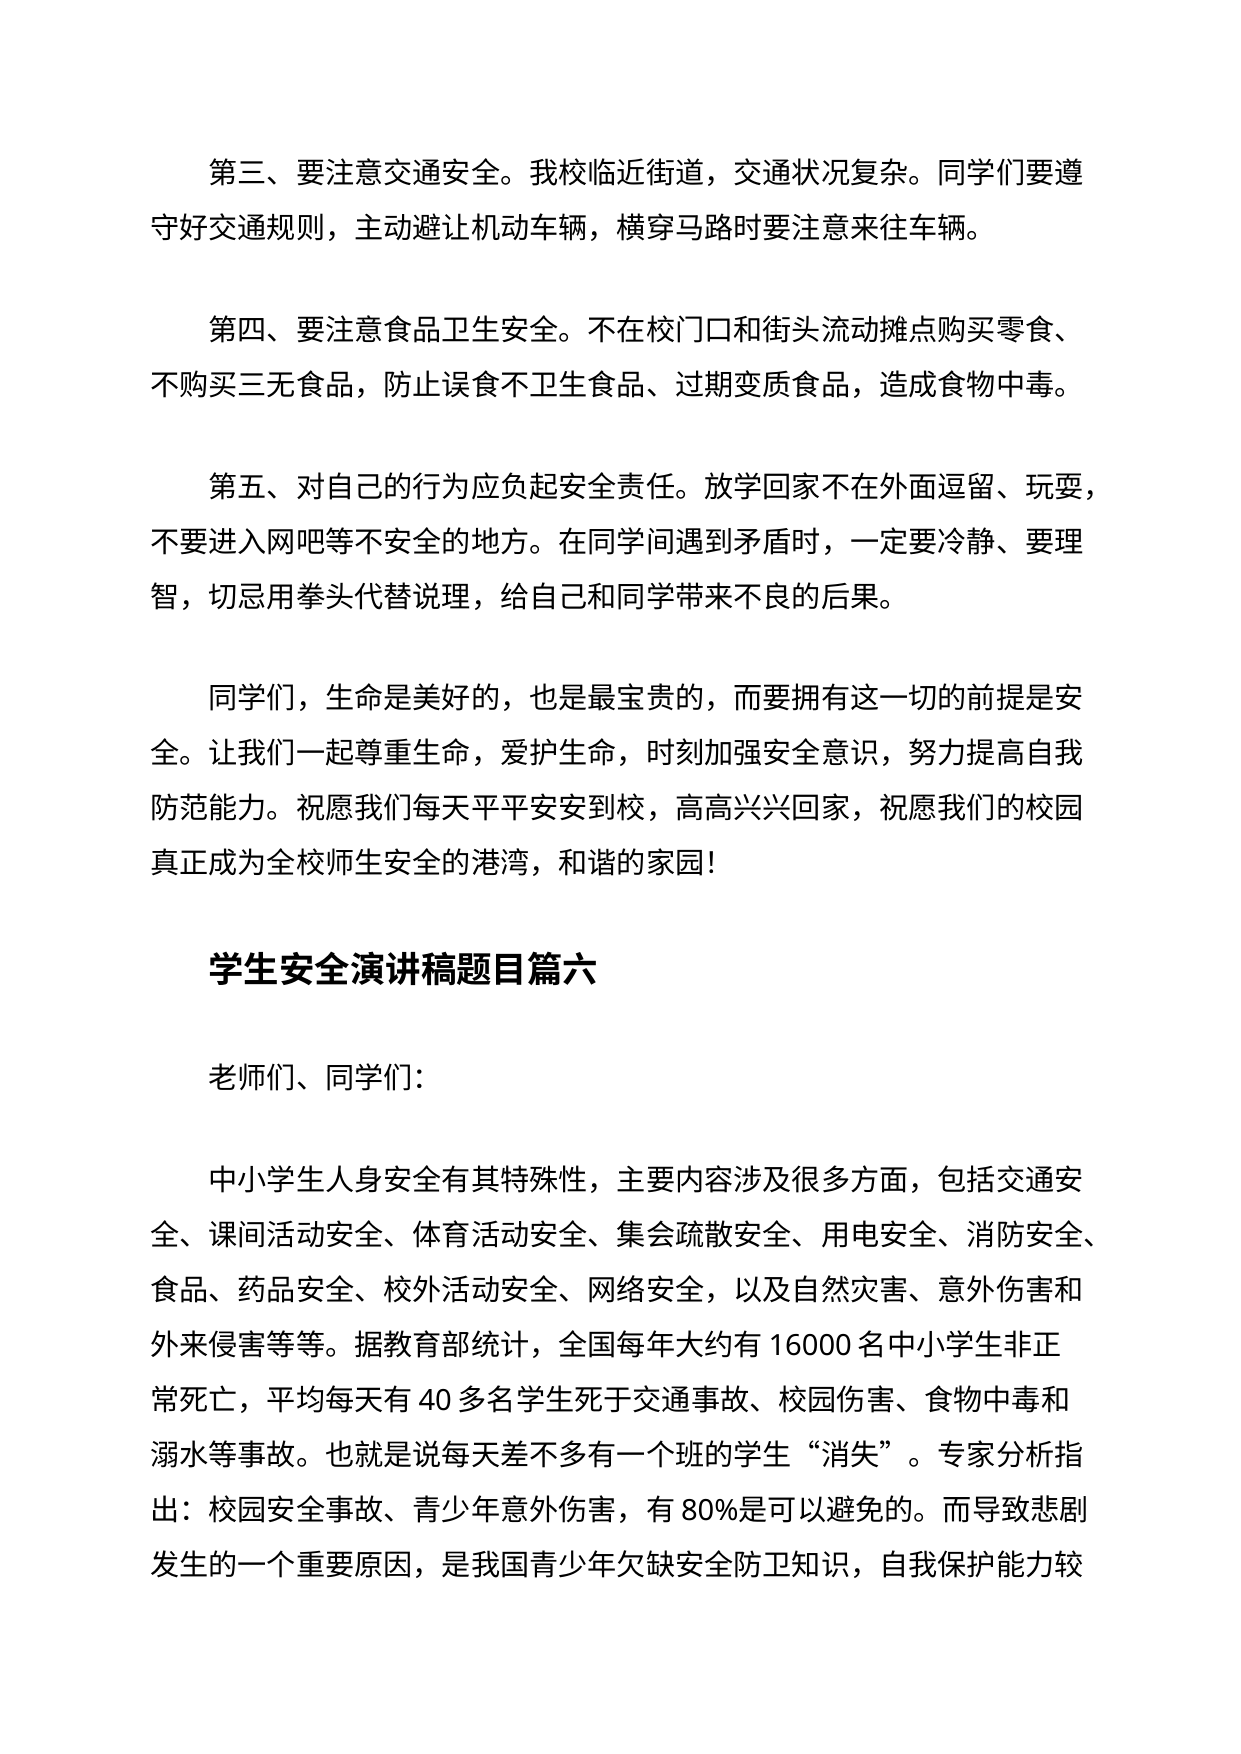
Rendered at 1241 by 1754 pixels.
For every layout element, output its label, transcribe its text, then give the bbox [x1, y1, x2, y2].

text 第三、要注意交通安全。我校临近街道，交通状况复杂。同学们要遵守好交通规则，主动避让机动车辆，横穿马路时要注意来往车辆。 [150, 150, 1090, 247]
text 学生安全演讲稿题目篇六 [150, 941, 1090, 993]
text 第五、对自己的行为应负起安全责任。放学回家不在外面逗留、玩耍，不要进入网吧等不安全的地方。在同学间遇到矛盾时，一定要冷静、要理智，切忌用拳头代替说理，给自己和同学带来不良的后果。 [150, 463, 1090, 615]
text 第四、要注意食品卫生安全。不在校门口和街头流动摊点购买零食、不购买三无食品，防止误食不卫生食品、过期变质食品，造成食物中毒。 [150, 307, 1090, 404]
text 同学们，生命是美好的，也是最宝贵的，而要拥有这一切的前提是安全。让我们一起尊重生命，爱护生命，时刻加强安全意识，努力提高自我防范能力。祝愿我们每天平平安安到校，高高兴兴回家，祝愿我们的校园真正成为全校师生安全的港湾，和谐的家园！ [150, 675, 1090, 882]
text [150, 1157, 1090, 1583]
text 老师们、同学们： [150, 1055, 1090, 1097]
